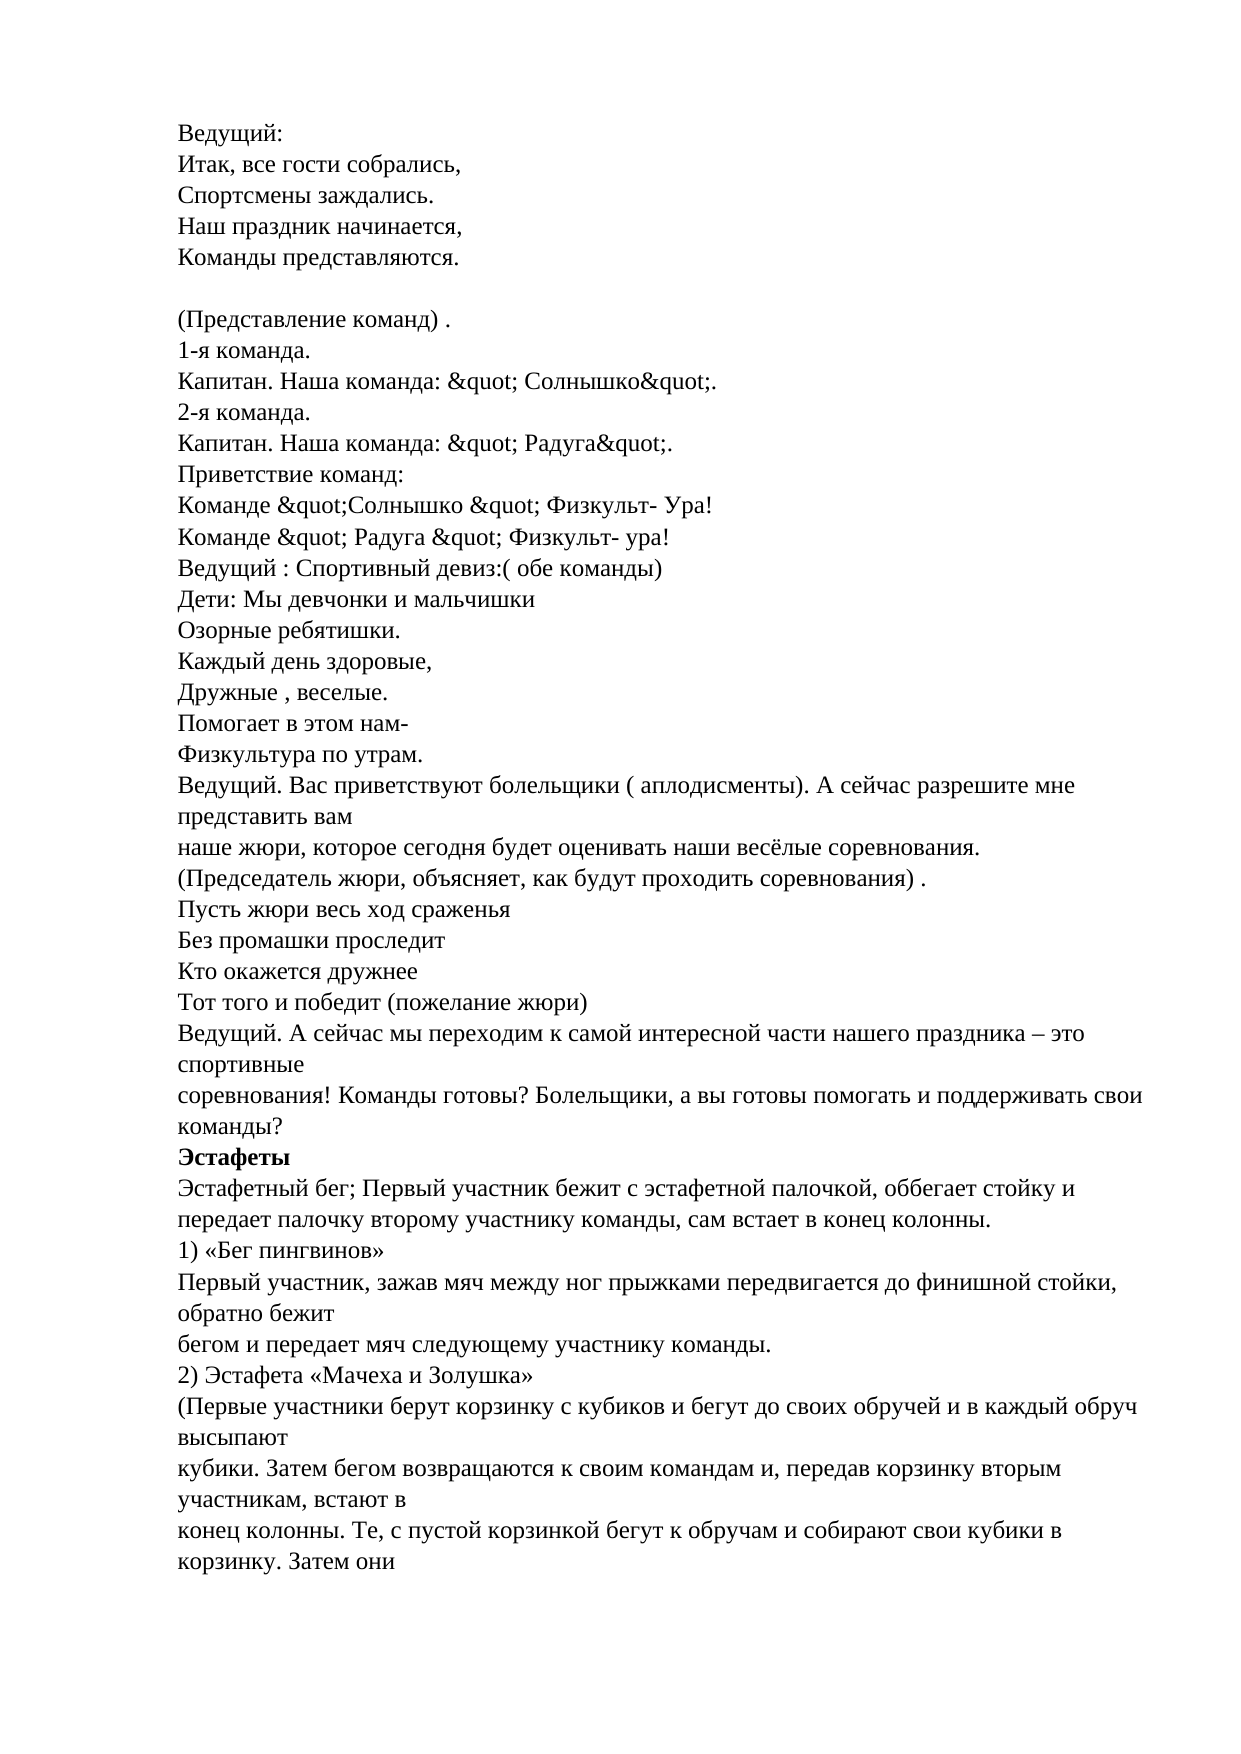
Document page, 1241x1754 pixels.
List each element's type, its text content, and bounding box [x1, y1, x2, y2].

text Наш праздник начинается, [177, 211, 1152, 240]
text Ведущий : Спортивный девиз:( обе команды) [177, 553, 1152, 581]
text Кто окажется дружнее [177, 956, 1152, 985]
text 2) Эстафета «Мачеха и Золушка» [177, 1360, 1152, 1388]
text передает палочку второму участнику команды, сам встает в конец колонны. [177, 1204, 1152, 1233]
text Каждый день здоровые, [177, 646, 1152, 674]
text (Представление команд) . [177, 304, 1152, 333]
text (Председатель жюри, объясняет, как будут проходить соревнования) . [177, 863, 1152, 892]
text Итак, все гости собрались, [177, 149, 1152, 178]
text Первый участник, зажав мяч между ног прыжками передвигается до финишной стойки, обратно бежит [177, 1267, 1152, 1326]
text Команде &quot; Радуга &quot; Физкульт- ура! [177, 522, 1152, 550]
text 1-я команда. [177, 335, 1152, 364]
text кубики. Затем бегом возвращаются к своим командам и, передав корзинку вторым участникам, встают в [177, 1453, 1152, 1513]
text наше жюри, которое сегодня будет оценивать наши весёлые соревнования. [177, 832, 1152, 861]
text 1) «Бег пингвинов» [177, 1236, 1152, 1264]
text Капитан. Наша команда: &quot; Радуга&quot;. [177, 428, 1152, 457]
text Дружные , веселые. [177, 677, 1152, 706]
text Помогает в этом нам- [177, 708, 1152, 737]
text Эстафеты [177, 1142, 1152, 1171]
text конец колонны. Те, с пустой корзинкой бегут к обручам и собирают свои кубики в корзинку. Затем они [177, 1515, 1152, 1575]
text Команде &quot;Солнышко &quot; Физкульт- Ура! [177, 491, 1152, 519]
text Ведущий: [177, 118, 1152, 147]
text Тот того и победит (пожелание жюри) [177, 987, 1152, 1016]
text 2-я команда. [177, 397, 1152, 426]
text Без промашки проследит [177, 925, 1152, 954]
text Ведущий. А сейчас мы переходим к самой интересной части нашего праздника – это спортивные [177, 1018, 1152, 1078]
text Пусть жюри весь ход сраженья [177, 894, 1152, 923]
text Приветствие команд: [177, 459, 1152, 488]
text Капитан. Наша команда: &quot; Солнышко&quot;. [177, 366, 1152, 395]
text Озорные ребятишки. [177, 615, 1152, 643]
text (Первые участники берут корзинку с кубиков и бегут до своих обручей и в каждый обруч высыпают [177, 1391, 1152, 1451]
text Команды представляются. [177, 242, 1152, 271]
text Эстафетный бег; Первый участник бежит с эстафетной палочкой, оббегает стойку и [177, 1173, 1152, 1202]
text соревнования! Команды готовы? Болельщики, а вы готовы помогать и поддерживать свои команды? [177, 1080, 1152, 1140]
text Дети: Мы девчонки и мальчишки [177, 584, 1152, 612]
text Ведущий. Вас приветствуют болельщики ( аплодисменты). А сейчас разрешите мне представить вам [177, 770, 1152, 830]
text бегом и передает мяч следующему участнику команды. [177, 1329, 1152, 1357]
text Физкультура по утрам. [177, 739, 1152, 768]
text Спортсмены заждались. [177, 180, 1152, 209]
